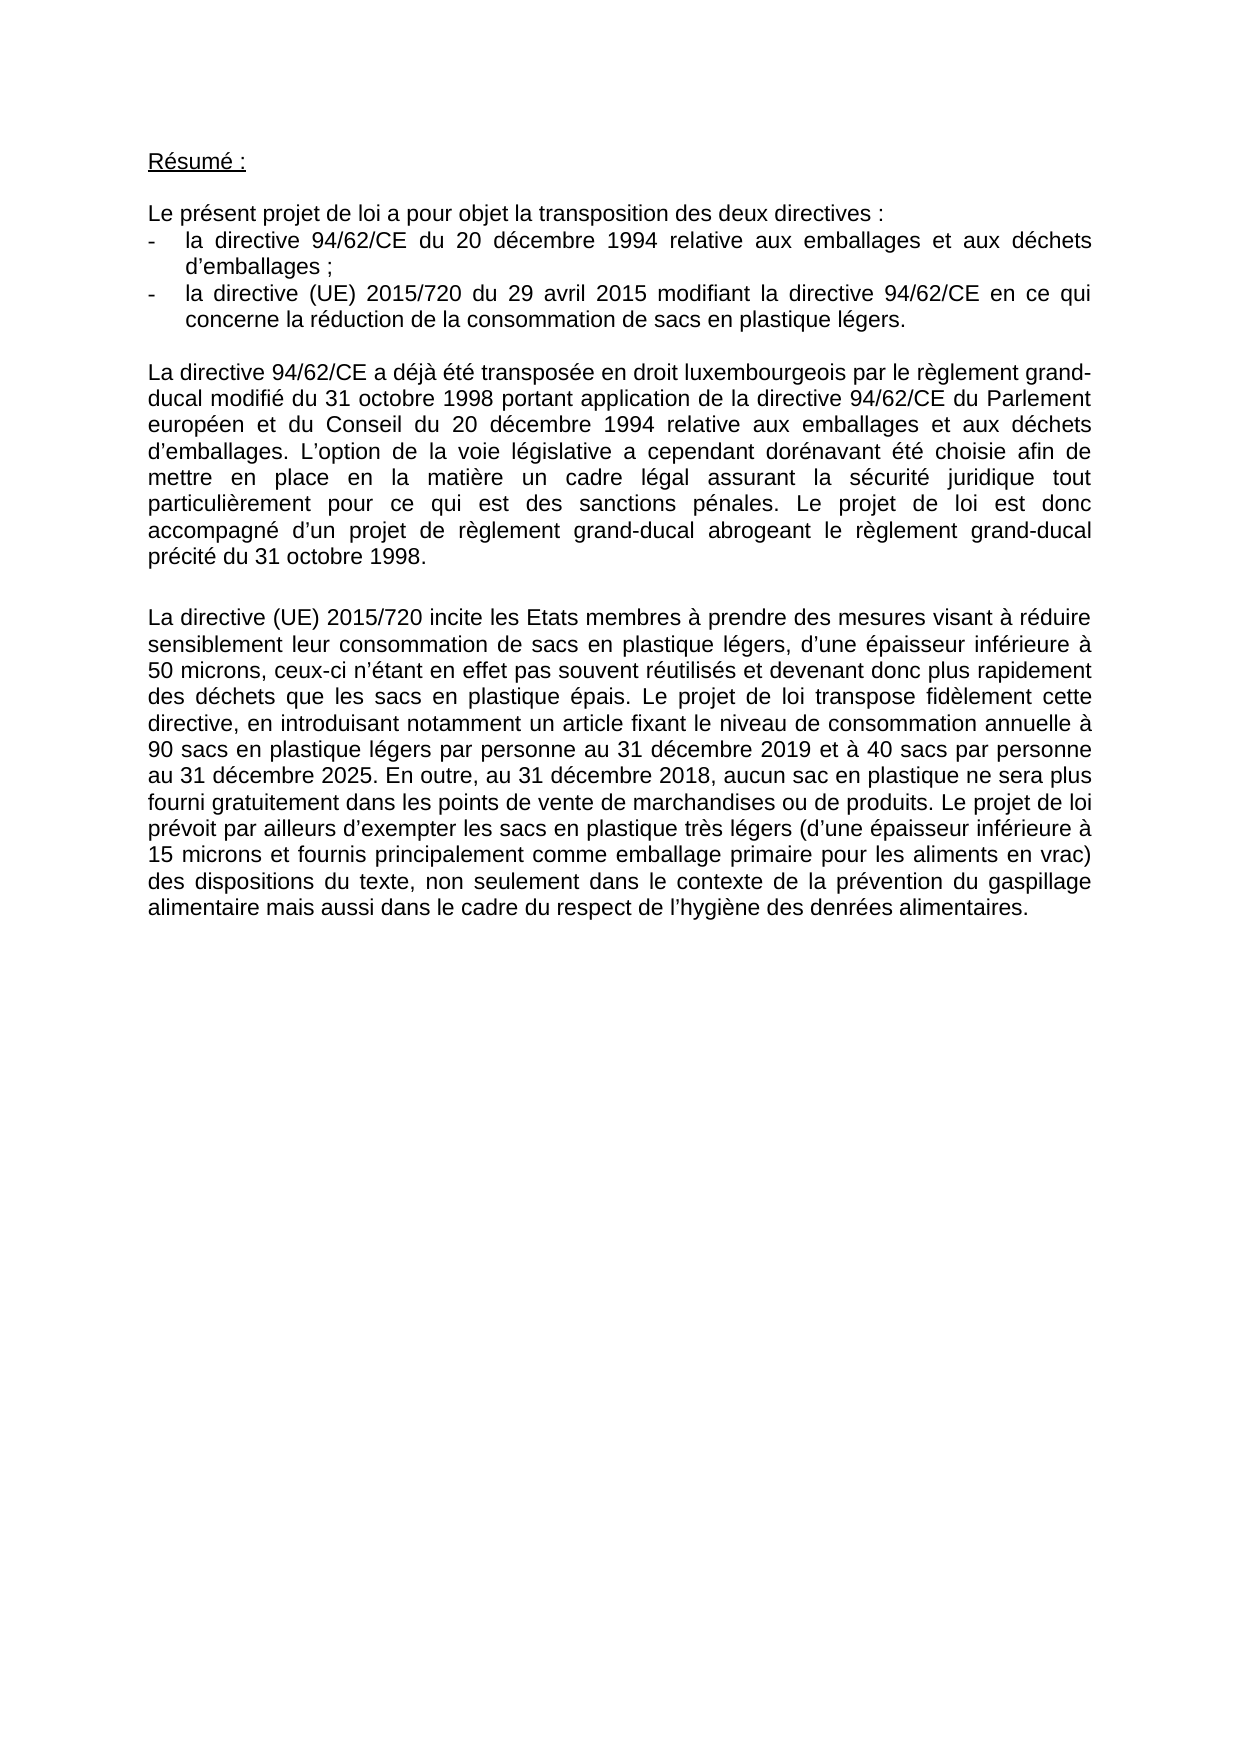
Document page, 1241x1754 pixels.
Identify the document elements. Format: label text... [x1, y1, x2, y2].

list la directive (UE) 2015/720 du 29 avril 2015 modifiant la directive 94/62/CE en ce qui concerne la réduction de la consommation de sacs en plastique légers. [148, 279, 1093, 332]
text La directive 94/62/CE a déjà été transposée en droit luxembourgeois par le règlement grand-ducal modifié du 31 octobre 1998 portant application de la directive 94/62/CE du Parlement européen et du Conseil du 20 décembre 1994 relative aux emballages et aux déchets d’emballages. L’option de la voie législative a cependant dorénavant été choisie afin de mettre en place en la matière un cadre légal assurant la sécurité juridique tout particulièrement pour ce qui est des sanctions pénales. Le projet de loi est donc accompagné d’un projet de règlement grand-ducal abrogeant le règlement grand-ducal précité du 31 octobre 1998. [148, 359, 1093, 569]
text La directive (UE) 2015/720 incite les Etats membres à prendre des mesures visant à réduire sensiblement leur consommation de sacs en plastique légers, d’une épaisseur inférieure à 50 microns, ceux-ci n’étant en effet pas souvent réutilisés et devenant donc plus rapidement des déchets que les sacs en plastique épais. Le projet de loi transpose fidèlement cette directive, en introduisant notamment un article fixant le niveau de consommation annuelle à 90 sacs en plastique légers par personne au 31 décembre 2019 et à 40 sacs par personne au 31 décembre 2025. En outre, au 31 décembre 2018, aucun sac en plastique ne sera plus fourni gratuitement dans les points de vente de marchandises ou de produits. Le projet de loi prévoit par ailleurs d’exempter les sacs en plastique très légers (d’une épaisseur inférieure à 15 microns et fournis principalement comme emballage primaire pour les aliments en vrac) des dispositions du texte, non seulement dans le contexte de la prévention du gaspillage alimentaire mais aussi dans le cadre du respect de l’hygiène des denrées alimentaires. [148, 604, 1093, 920]
text Résumé : [148, 148, 1093, 174]
text Le présent projet de loi a pour objet la transposition des deux directives : [148, 200, 1093, 227]
list la directive 94/62/CE du 20 décembre 1994 relative aux emballages et aux déchets d’emballages ; [148, 227, 1093, 279]
